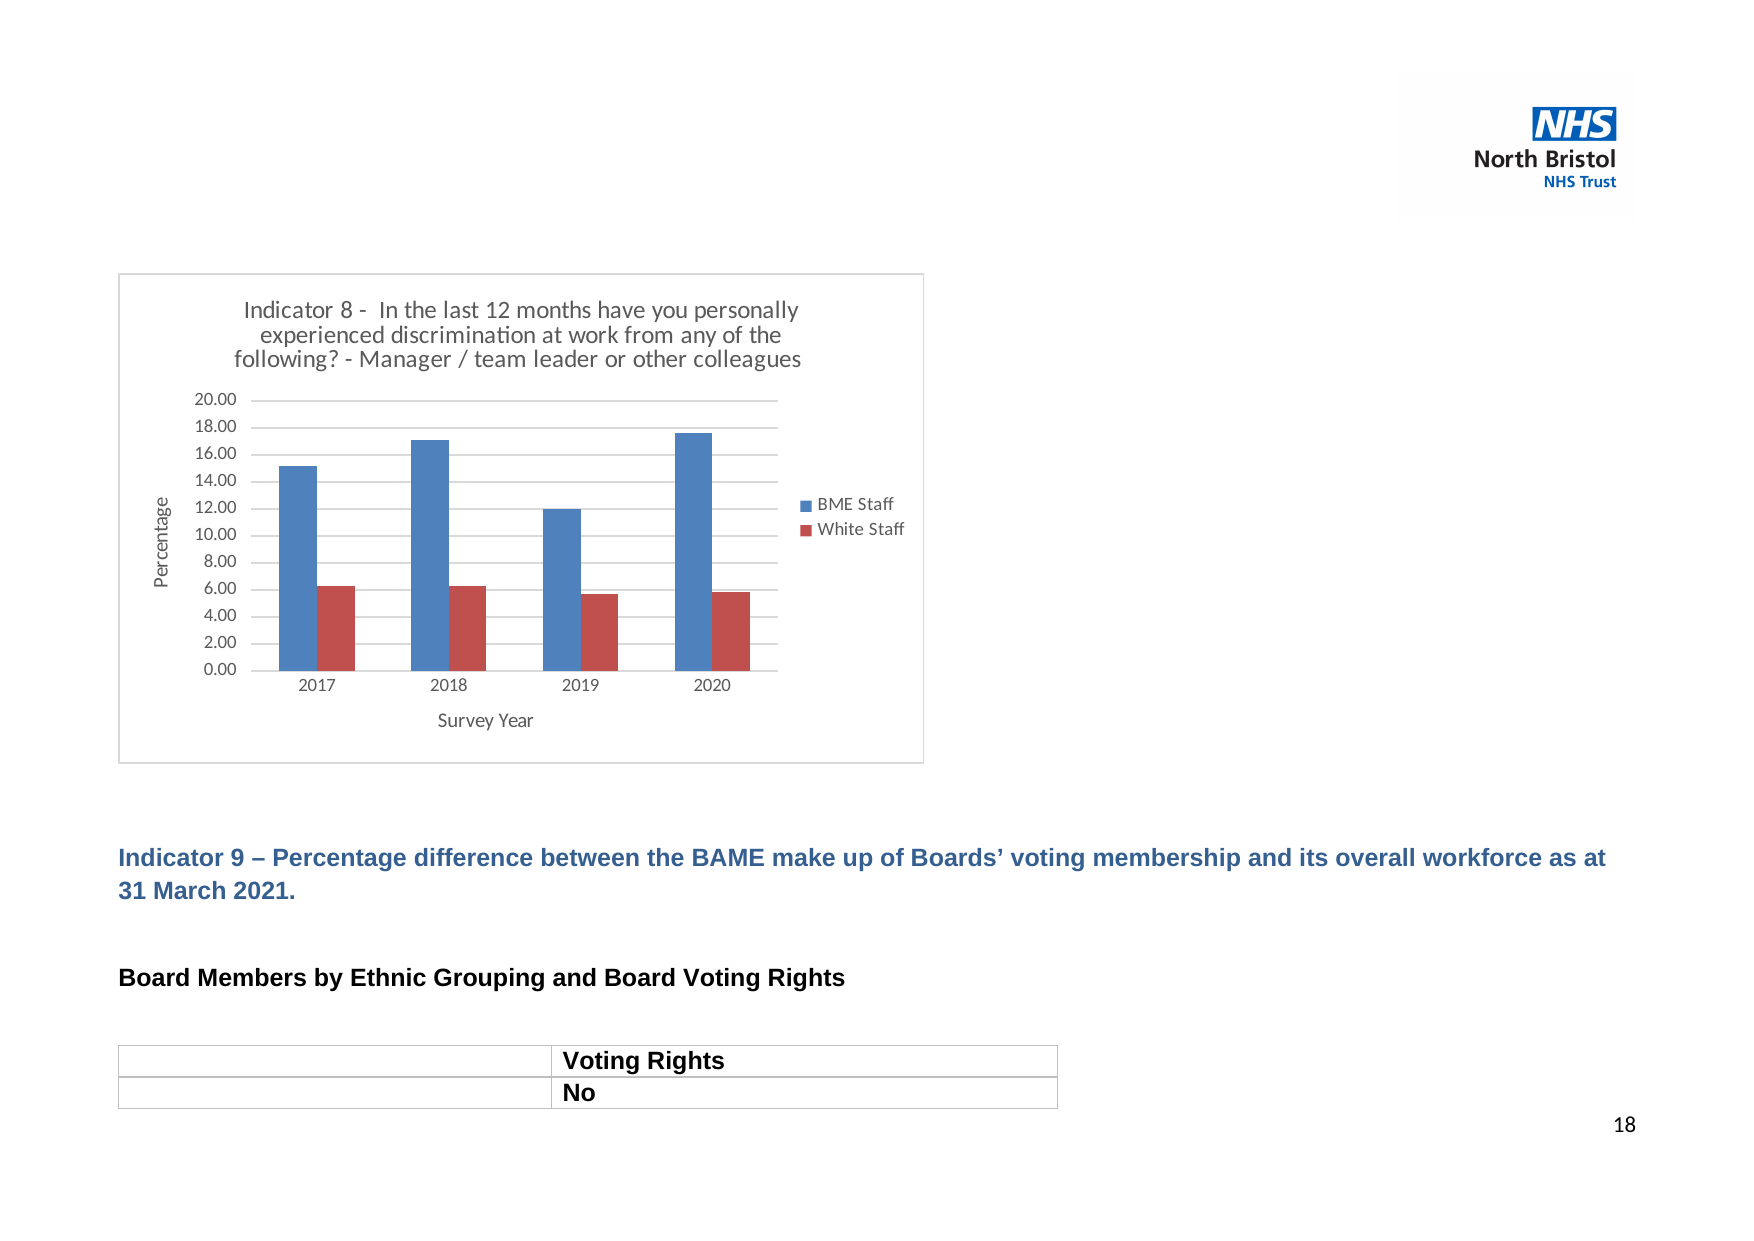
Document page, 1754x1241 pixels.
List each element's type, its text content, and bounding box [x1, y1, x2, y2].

text Board Members by Ethnic Grouping and Board Voting Rights [118, 963, 1636, 991]
table_cell No [552, 1078, 1057, 1108]
picture [1394, 73, 1636, 221]
table_header [119, 1046, 551, 1076]
table_cell [119, 1078, 551, 1108]
table_header Voting Rights [552, 1046, 1057, 1076]
subtitle Indicator 9 – Percentage difference between the BAME make up of Boards’ voting membership and its overall workforce as at 31 March 2021. [118, 843, 1636, 904]
